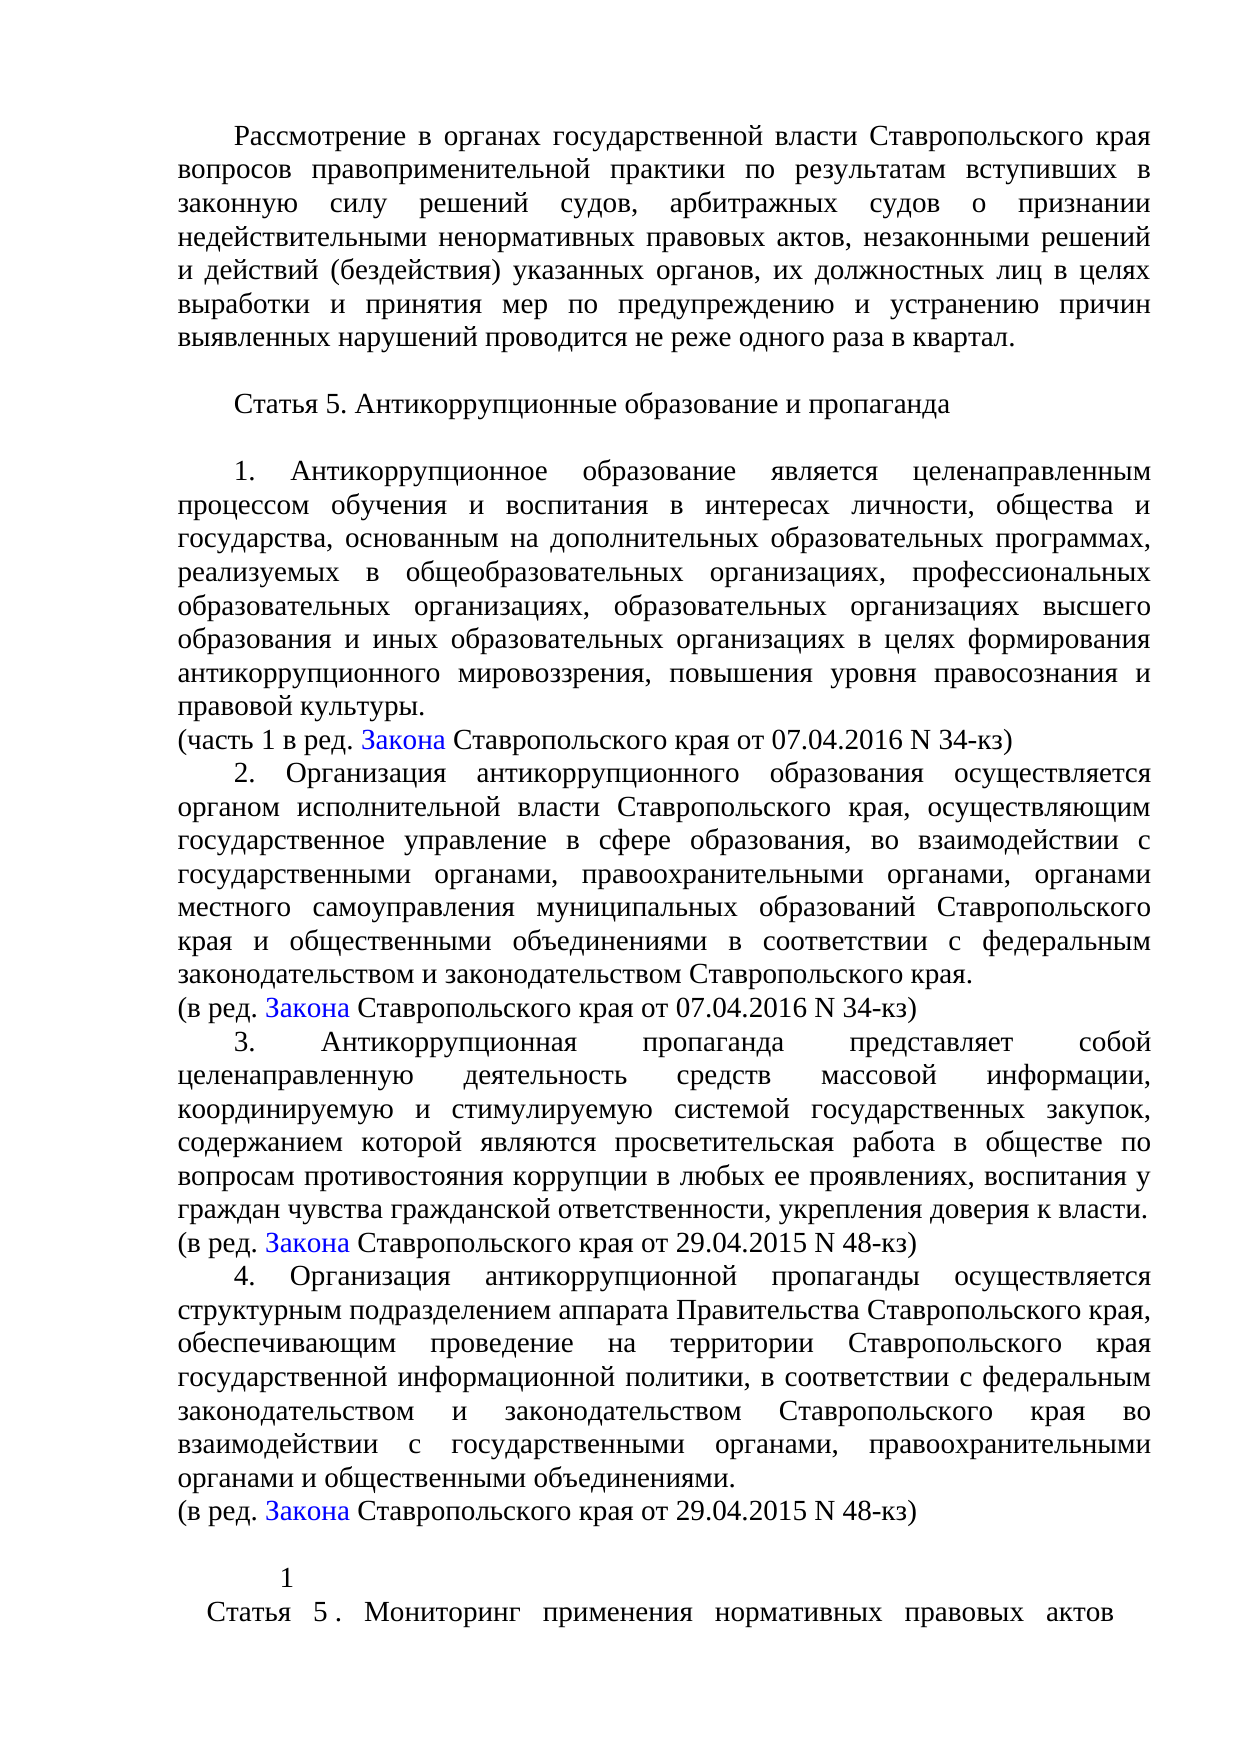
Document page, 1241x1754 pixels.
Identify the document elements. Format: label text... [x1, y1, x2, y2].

text 1 [177, 1560, 1152, 1594]
text (в ред. Закона Ставропольского края от 07.04.2016 N 34-кз) [177, 990, 1152, 1024]
text Рассмотрение в органах государственной власти Ставропольского края вопросов правоприменительной практики по результатам вступивших в законную силу решений судов, арбитражных судов о признании недействительными ненормативных правовых актов, незаконными решений и действий (бездействия) указанных органов, их должностных лиц в целях выработки и принятия мер по предупреждению и устранению причин выявленных нарушений проводится не реже одного раза в квартал. [177, 118, 1152, 353]
text 4. Организация антикоррупционной пропаганды осуществляется структурным подразделением аппарата Правительства Ставропольского края, обеспечивающим проведение на территории Ставропольского края государственной информационной политики, в соответствии с федеральным законодательством и законодательством Ставропольского края во взаимодействии с государственными органами, правоохранительными органами и общественными объединениями. [177, 1258, 1152, 1493]
text 1. Антикоррупционное образование является целенаправленным процессом обучения и воспитания в интересах личности, общества и государства, основанным на дополнительных образовательных программах, реализуемых в общеобразовательных организациях, профессиональных образовательных организациях, образовательных организациях высшего образования и иных образовательных организациях в целях формирования антикоррупционного мировоззрения, повышения уровня правосознания и правовой культуры. [177, 453, 1152, 722]
text 2. Организация антикоррупционного образования осуществляется органом исполнительной власти Ставропольского края, осуществляющим государственное управление в сфере образования, во взаимодействии с государственными органами, правоохранительными органами, органами местного самоуправления муниципальных образований Ставропольского края и общественными объединениями в соответствии с федеральным законодательством и законодательством Ставропольского края. [177, 755, 1152, 990]
text Статья 5 . Мониторинг применения нормативных правовых актов [177, 1594, 1152, 1627]
text (часть 1 в ред. Закона Ставропольского края от 07.04.2016 N 34-кз) [177, 722, 1152, 755]
text Статья 5. Антикоррупционные образование и пропаганда [177, 386, 1152, 420]
text (в ред. Закона Ставропольского края от 29.04.2015 N 48-кз) [177, 1493, 1152, 1527]
text 3. Антикоррупционная пропаганда представляет собой целенаправленную деятельность средств массовой информации, координируемую и стимулируемую системой государственных закупок, содержанием которой являются просветительская работа в обществе по вопросам противостояния коррупции в любых ее проявлениях, воспитания у граждан чувства гражданской ответственности, укрепления доверия к власти. [177, 1024, 1152, 1225]
text (в ред. Закона Ставропольского края от 29.04.2015 N 48-кз) [177, 1225, 1152, 1258]
